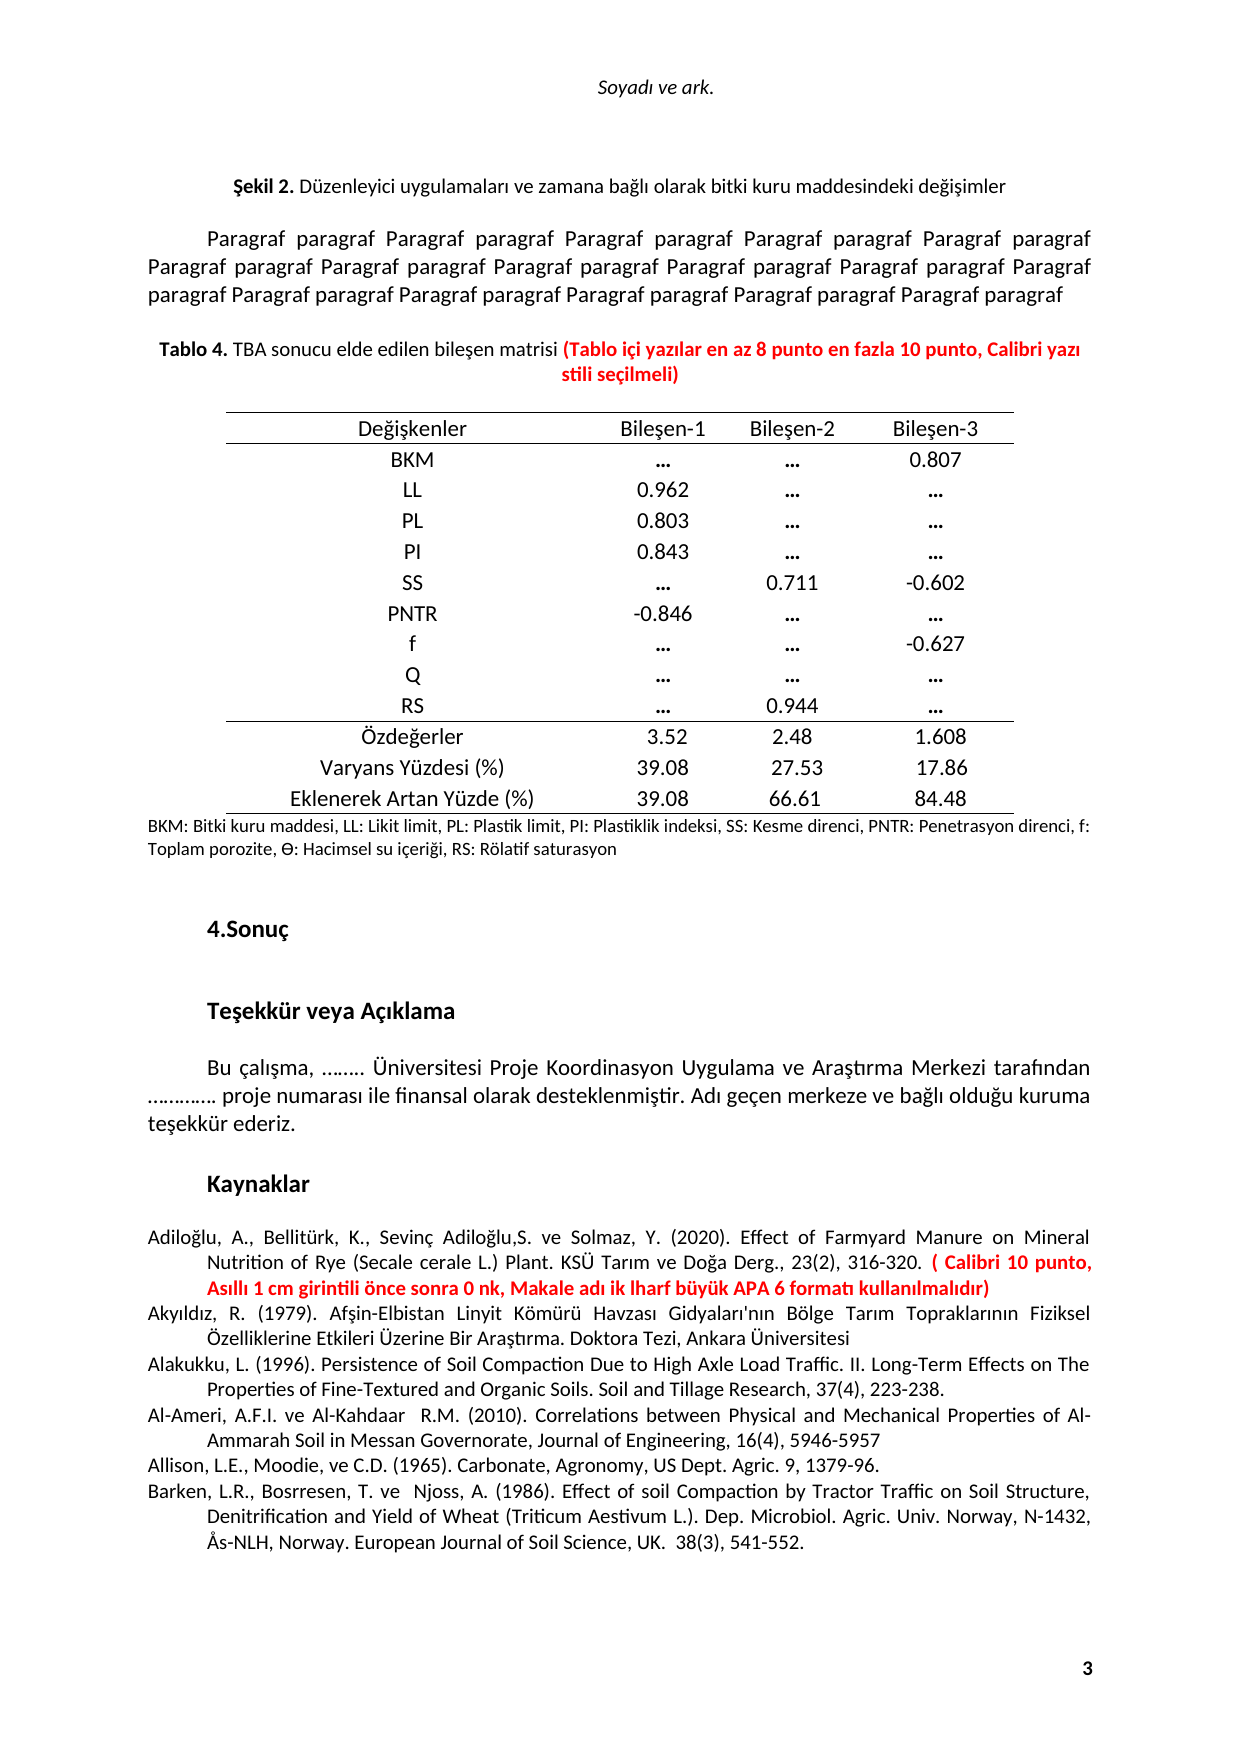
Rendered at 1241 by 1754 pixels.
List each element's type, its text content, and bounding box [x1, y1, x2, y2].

table_cell … [857, 536, 1014, 566]
table_cell 0.944 [728, 690, 857, 721]
table_header Bileşen-3 [857, 413, 1014, 443]
table_cell 0.711 [728, 566, 857, 597]
table_cell 0.803 [598, 505, 727, 536]
table_cell … [728, 444, 857, 474]
table_cell Q [226, 659, 598, 690]
table_cell -0.846 [598, 597, 727, 628]
table_cell 27.53 [728, 751, 857, 782]
table_cell … [728, 628, 857, 659]
text BKM: Bitki kuru maddesi, LL: Likit limit, PL: Plastik limit, PI: Plastiklik indeksi, SS: Kesme direnci, PNTR: Penetrasyon direnci, f: Toplam porozite, Ɵ: Hacimsel su içeriği, RS: Rölatif saturasyon [148, 814, 1092, 860]
subtitle 4.Sonuç [148, 913, 1092, 943]
text Bu çalışma, …….. Üniversitesi Proje Koordinasyon Uygulama ve Araştırma Merkezi tarafından …………. proje numarası ile finansal olarak desteklenmiştir. Adı geçen merkeze ve bağlı olduğu kuruma teşekkür ederiz. [148, 1053, 1092, 1137]
text Allison, L.E., Moodie, ve C.D. (1965). Carbonate, Agronomy, US Dept. Agric. 9, 1379-96. [148, 1453, 1092, 1478]
table_cell 17.86 [857, 751, 1014, 782]
table_cell … [857, 690, 1014, 721]
text Adiloğlu, A., Bellitürk, K., Sevinç Adiloğlu,S. ve Solmaz, Y. (2020). Effect of Farmyard Manure on Mineral Nutrition of Rye (Secale cerale L.) Plant. KSÜ Tarım ve Doğa Derg., 23(2), 316-320. ( Calibri 10 punto, Asıllı 1 cm girintili önce sonra 0 nk, Makale adı ik lharf büyük APA 6 formatı kullanılmalıdır) [148, 1224, 1092, 1300]
table_header Bileşen-2 [728, 413, 857, 443]
table_cell … [598, 690, 727, 721]
table_cell 2.48 [728, 722, 857, 751]
table_cell … [857, 597, 1014, 628]
table_cell … [598, 628, 727, 659]
table_cell 3.52 [598, 722, 727, 751]
table_cell RS [226, 690, 598, 721]
table_cell … [728, 597, 857, 628]
table_header Bileşen-1 [598, 413, 727, 443]
table_cell Özdeğerler [226, 722, 598, 751]
table_cell 0.962 [598, 474, 727, 505]
table_cell -0.627 [857, 628, 1014, 659]
subtitle Kaynaklar [148, 1168, 1092, 1198]
table_cell BKM [226, 444, 598, 474]
table_cell Eklenerek Artan Yüzde (%) [226, 782, 598, 813]
table_cell … [857, 659, 1014, 690]
table_cell 39.08 [598, 782, 727, 813]
table_cell PNTR [226, 597, 598, 628]
table_cell … [857, 474, 1014, 505]
table_cell PL [226, 505, 598, 536]
table_cell … [728, 505, 857, 536]
table_header Değişkenler [226, 413, 598, 443]
table_cell … [728, 536, 857, 566]
table_cell … [728, 474, 857, 505]
table_cell 1.608 [857, 722, 1014, 751]
table_cell 0.843 [598, 536, 727, 566]
table_cell 84.48 [857, 782, 1014, 813]
table_cell -0.602 [857, 566, 1014, 597]
table_cell LL [226, 474, 598, 505]
text Şekil 2. Düzenleyici uygulamaları ve zamana bağlı olarak bitki kuru maddesindeki değişimler [148, 173, 1092, 198]
text Paragraf paragraf Paragraf paragraf Paragraf paragraf Paragraf paragraf Paragraf paragraf Paragraf paragraf Paragraf paragraf Paragraf paragraf Paragraf paragraf Paragraf paragraf Paragraf paragraf Paragraf paragraf Paragraf paragraf Paragraf paragraf Paragraf paragraf Paragraf paragraf [148, 224, 1092, 308]
text Teşekkür veya Açıklama [148, 995, 1092, 1025]
text Tablo 4. TBA sonucu elde edilen bileşen matrisi (Tablo içi yazılar en az 8 punto en fazla 10 punto, Calibri yazı stili seçilmeli) [148, 336, 1092, 387]
text Al-Ameri, A.F.I. ve Al-Kahdaar R.M. (2010). Correlations between Physical and Mechanical Properties of Al-Ammarah Soil in Messan Governorate, Journal of Engineering, 16(4), 5946-5957 [148, 1402, 1092, 1453]
table_cell … [598, 566, 727, 597]
table_cell … [598, 659, 727, 690]
table_cell 39.08 [598, 751, 727, 782]
table_cell 66.61 [728, 782, 857, 813]
table_cell … [857, 505, 1014, 536]
table_cell … [728, 659, 857, 690]
text Barken, L.R., Bosrresen, T. ve Njoss, A. (1986). Effect of soil Compaction by Tractor Traffic on Soil Structure, Denitrification and Yield of Wheat (Triticum Aestivum L.). Dep. Microbiol. Agric. Univ. Norway, N-1432, Ås-NLH, Norway. European Journal of Soil Science, UK. 38(3), 541-552. [148, 1478, 1092, 1554]
table_cell 0.807 [857, 444, 1014, 474]
table_cell PI [226, 536, 598, 566]
table_cell SS [226, 566, 598, 597]
table_cell … [598, 444, 727, 474]
table_cell Varyans Yüzdesi (%) [226, 751, 598, 782]
text Alakukku, L. (1996). Persistence of Soil Compaction Due to High Axle Load Traffic. II. Long-Term Effects on The Properties of Fine-Textured and Organic Soils. Soil and Tillage Research, 37(4), 223-238. [148, 1351, 1092, 1402]
table_cell f [226, 628, 598, 659]
text Akyıldız, R. (1979). Afşin-Elbistan Linyit Kömürü Havzası Gidyaları'nın Bölge Tarım Topraklarının Fiziksel Özelliklerine Etkileri Üzerine Bir Araştırma. Doktora Tezi, Ankara Üniversitesi [148, 1300, 1092, 1351]
